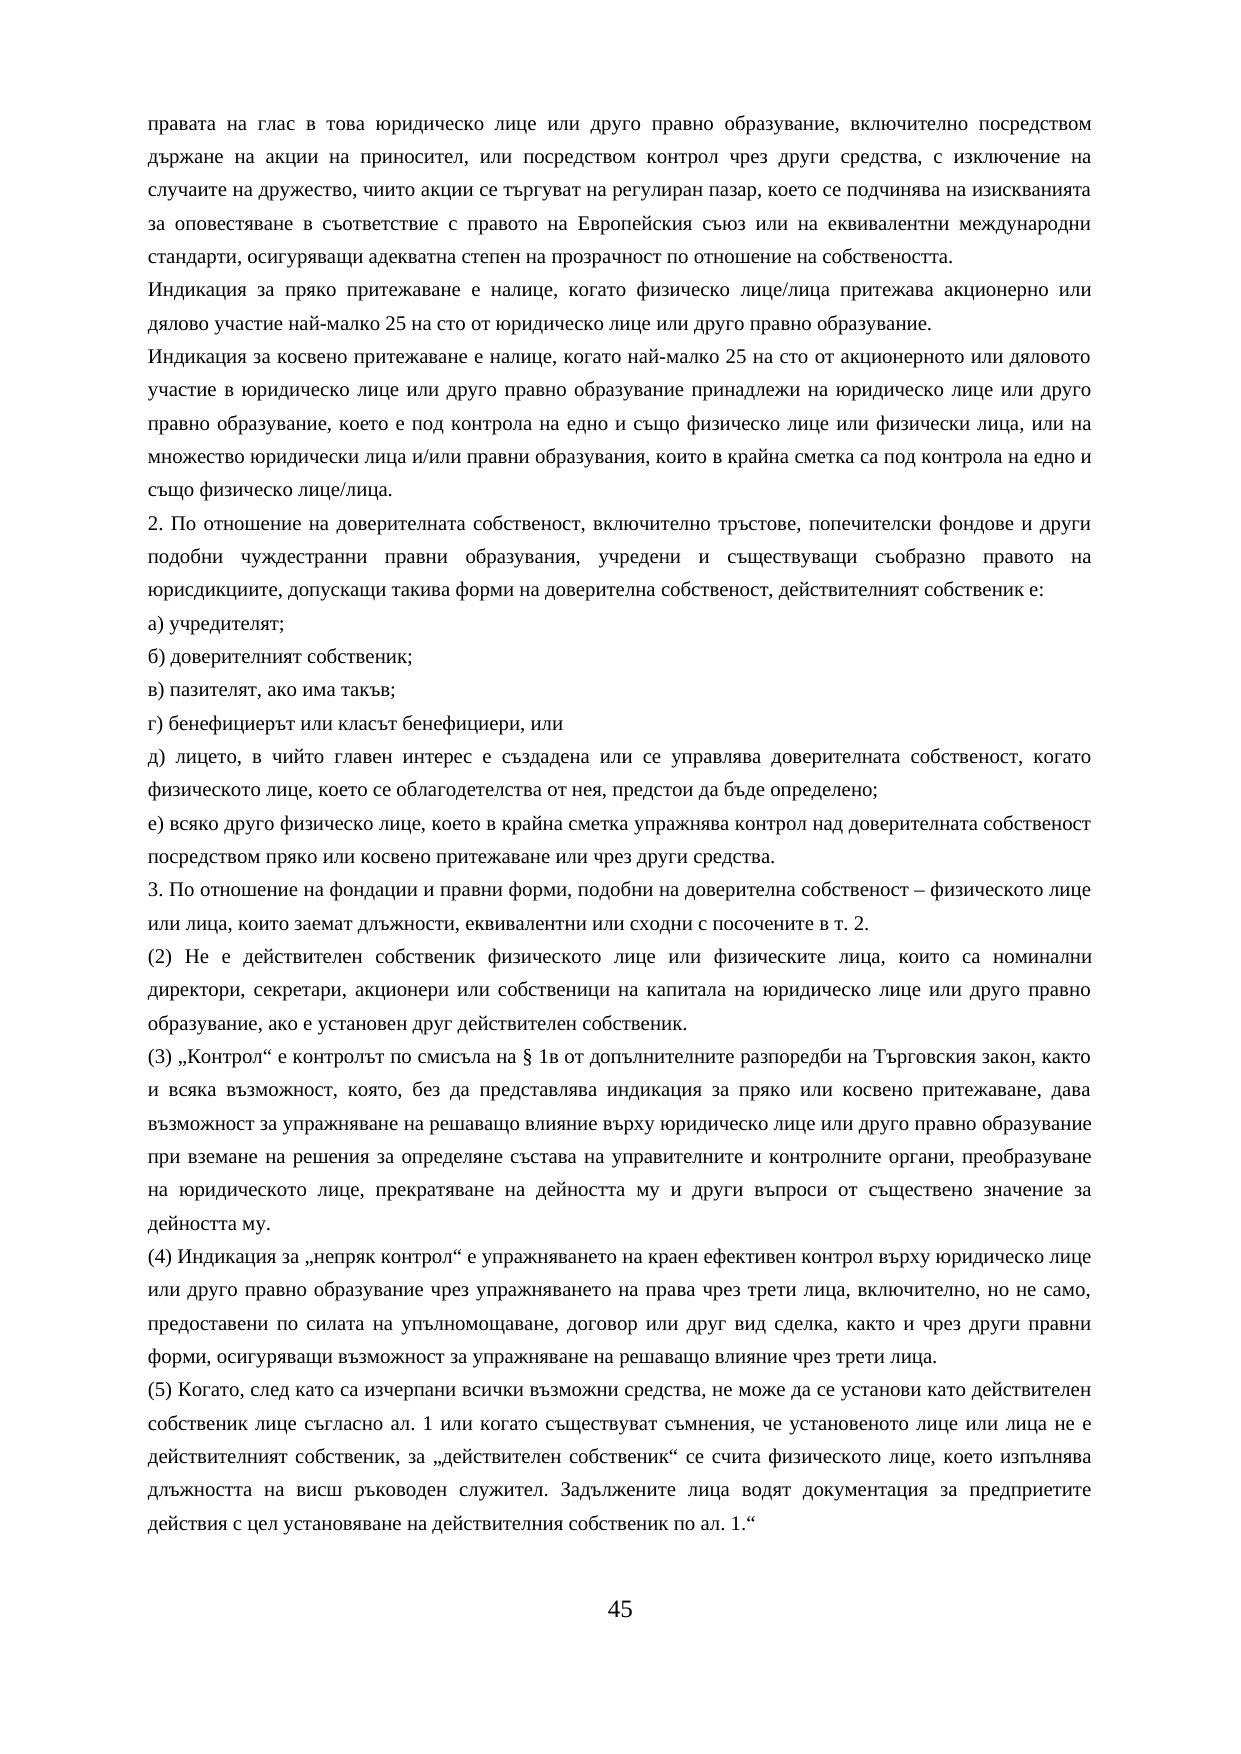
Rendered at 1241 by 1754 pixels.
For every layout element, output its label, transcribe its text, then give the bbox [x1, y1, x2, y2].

text Индикация за пряко притежаване е налице, когато физическо лице/лица притежава акционерно или дялово участие най-малко 25 на сто от юридическо лице или друго правно образувание. [148, 270, 1093, 337]
text в) пазителят, ако има такъв; [148, 670, 1093, 703]
text (4) Индикация за „непряк контрол“ е упражняването на краен ефективен контрол върху юридическо лице или друго правно образувание чрез упражняването на права чрез трети лица, включително, но не само, предоставени по силата на упълномощаване, договор или друг вид сделка, както и чрез други правни форми, осигуряващи възможност за упражняване на решаващо влияние чрез трети лица. [148, 1237, 1093, 1370]
text г) бенефициерът или класът бенефициери, или [148, 703, 1093, 737]
text 3. По отношение на фондации и правни форми, подобни на доверителна собственост – физическото лице или лица, които заемат длъжности, еквивалентни или сходни с посочените в т. 2. [148, 870, 1093, 937]
text (3) „Контрол“ е контролът по смисъла на § 1в от допълнителните разпоредби на Търговския закон, както и всяка възможност, която, без да представлява индикация за пряко или косвено притежаване, дава възможност за упражняване на решаващо влияние върху юридическо лице или друго правно образувание при вземане на решения за определяне състава на управителните и контролните органи, преобразуване на юридическото лице, прекратяване на дейността му и други въпроси от съществено значение за дейността му. [148, 1037, 1093, 1237]
text б) доверителният собственик; [148, 637, 1093, 670]
text д) лицето, в чийто главен интерес е създадена или се управлява доверителната собственост, когато физическото лице, което се облагодетелства от нея, предстои да бъде определено; [148, 737, 1093, 803]
text а) учредителят; [148, 603, 1093, 637]
text Индикация за косвено притежаване е налице, когато най-малко 25 на сто от акционерното или дяловото участие в юридическо лице или друго правно образувание принадлежи на юридическо лице или друго правно образувание, което е под контрола на едно и също физическо лице или физически лица, или на множество юридически лица и/или правни образувания, които в крайна сметка са под контрола на едно и също физическо лице/лица. [148, 337, 1093, 503]
text (5) Когато, след като са изчерпани всички възможни средства, не може да се установи като действителен собственик лице съгласно ал. 1 или когато съществуват съмнения, че установеното лице или лица не е действителният собственик, за „действителен собственик“ се счита физическото лице, което изпълнява длъжността на висш ръководен служител. Задължените лица водят документация за предприетите действия с цел установяване на действителния собственик по ал. 1.“ [148, 1370, 1093, 1537]
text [148, 103, 1093, 270]
text (2) Не е действителен собственик физичес­кото лице или физическите лица, които са номинални директори, секретари, акционери или собственици на капитала на юридическо лице или друго правно образувание, ако е установен друг действителен собственик. [148, 937, 1093, 1037]
text 2. По отношение на доверителната собственост, включително тръстове, попечителски фондове и други подобни чуждестранни правни образувания, учредени и съществуващи съобразно правото на юрисдикциите, допускащи такива форми на доверителна собственост, действителният собственик е: [148, 503, 1093, 603]
text е) всяко друго физическо лице, което в крайна сметка упражнява контрол над доверителната собственост посредством пряко или косвено притежаване или чрез други средства. [148, 803, 1093, 870]
